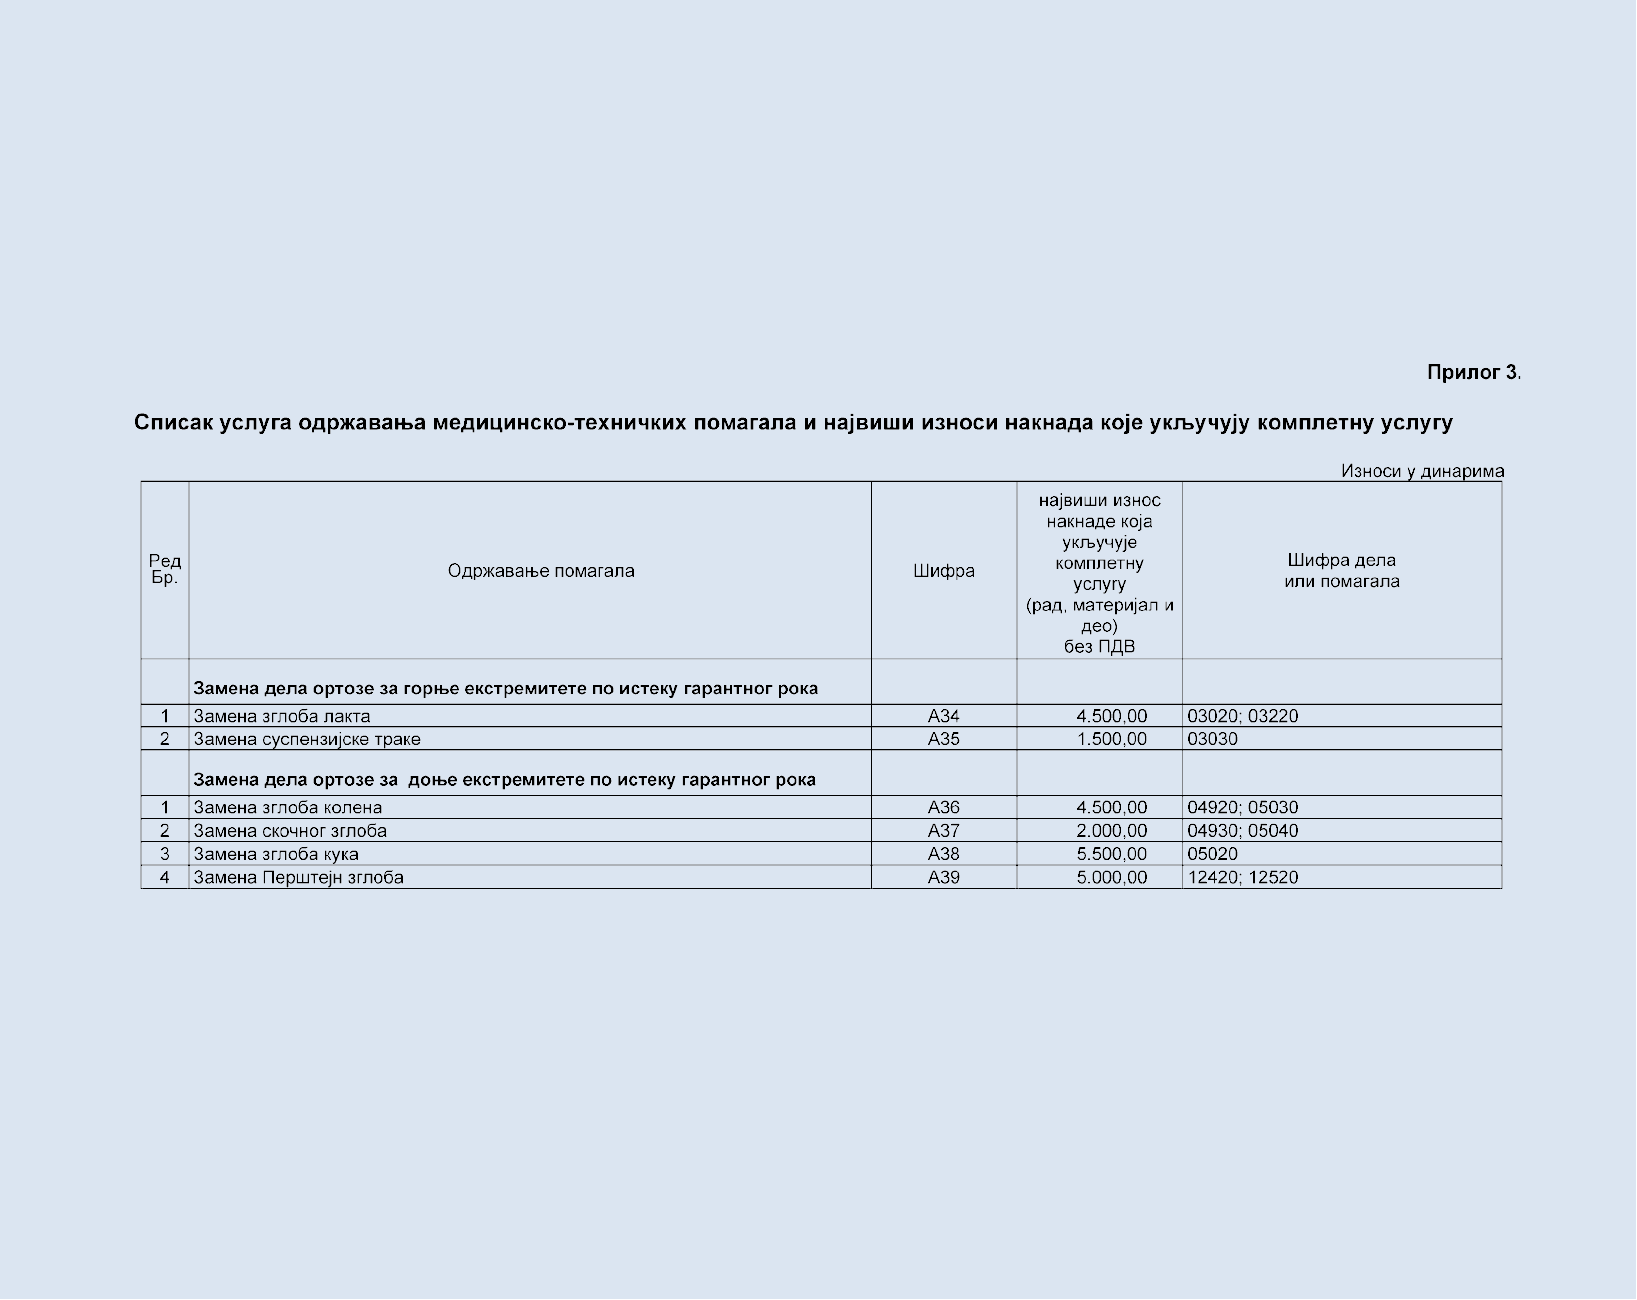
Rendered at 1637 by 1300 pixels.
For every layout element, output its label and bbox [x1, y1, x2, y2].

picture [135, 364, 1521, 889]
